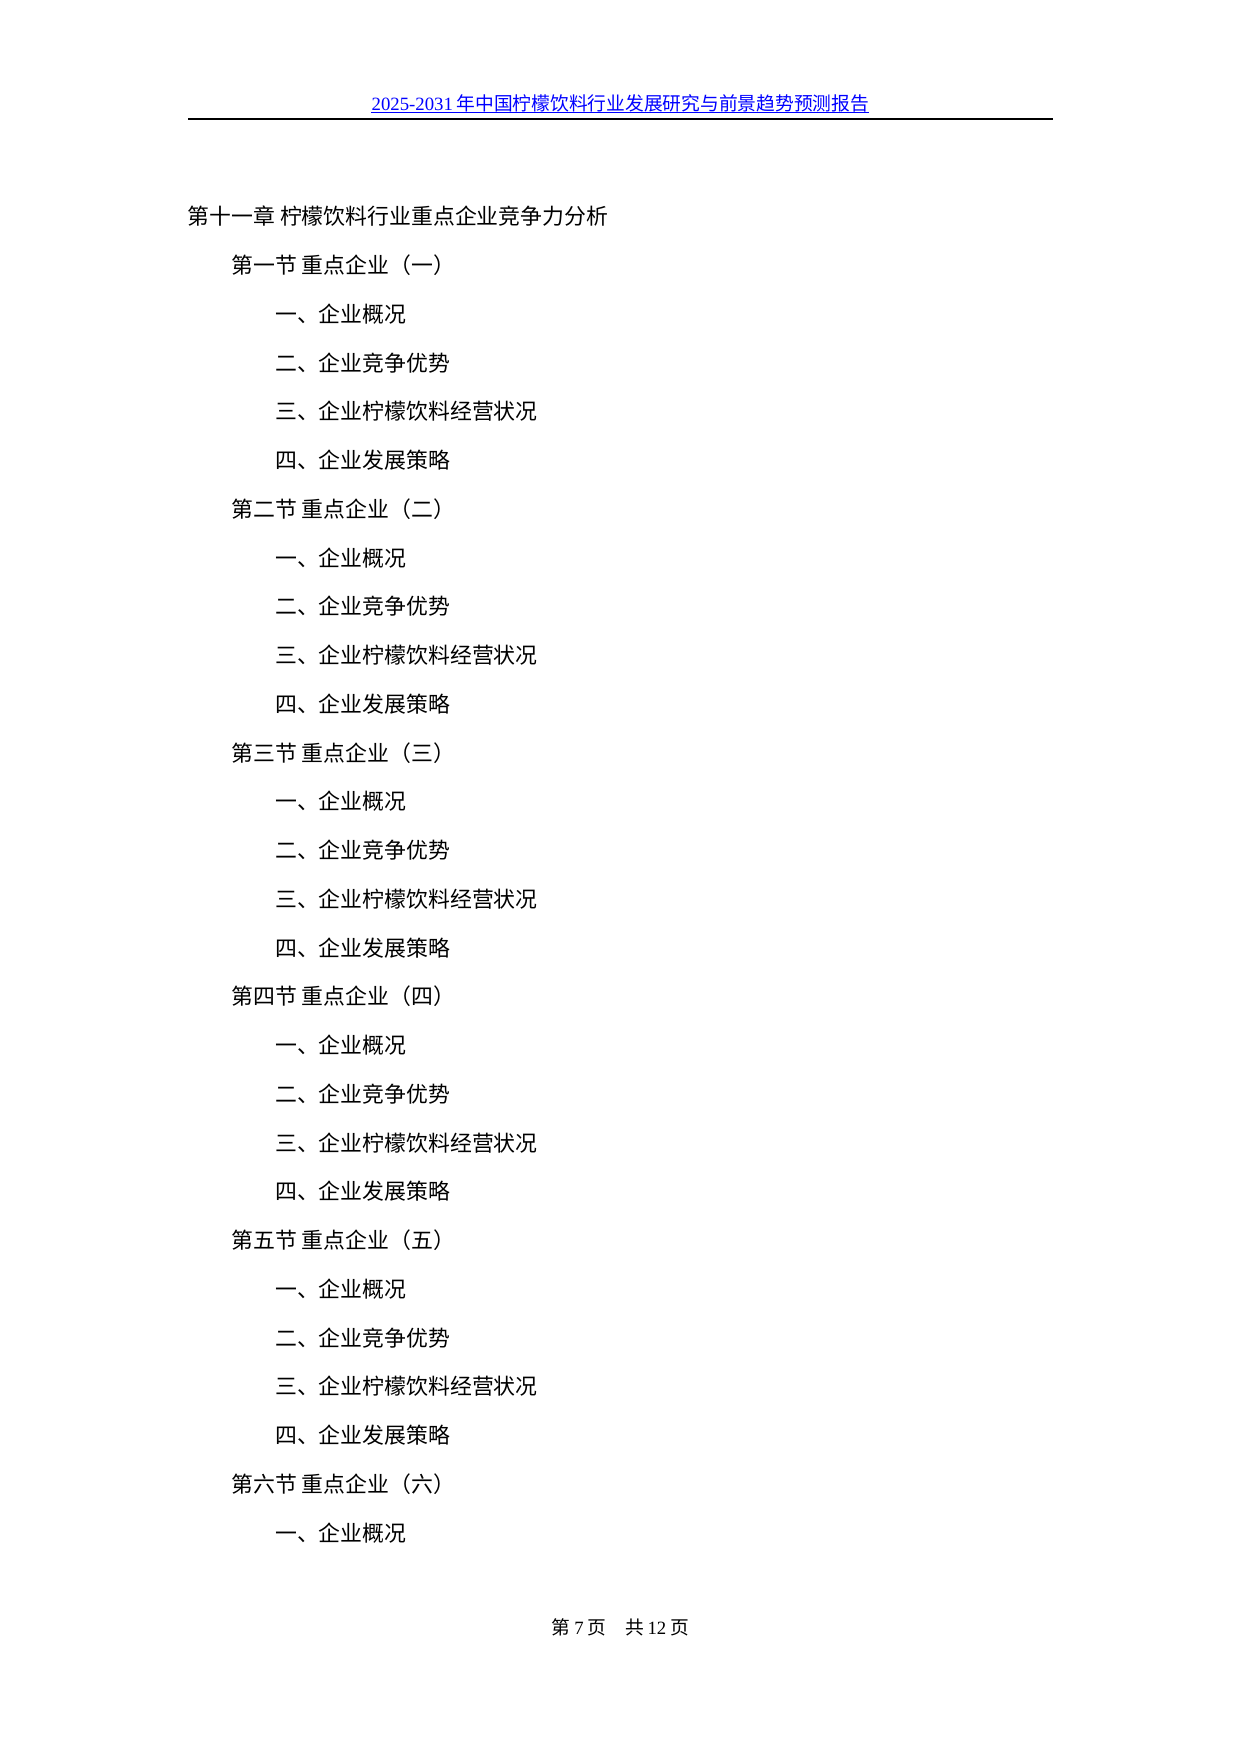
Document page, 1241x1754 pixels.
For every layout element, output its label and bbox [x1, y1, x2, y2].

text [187, 150, 1053, 1548]
